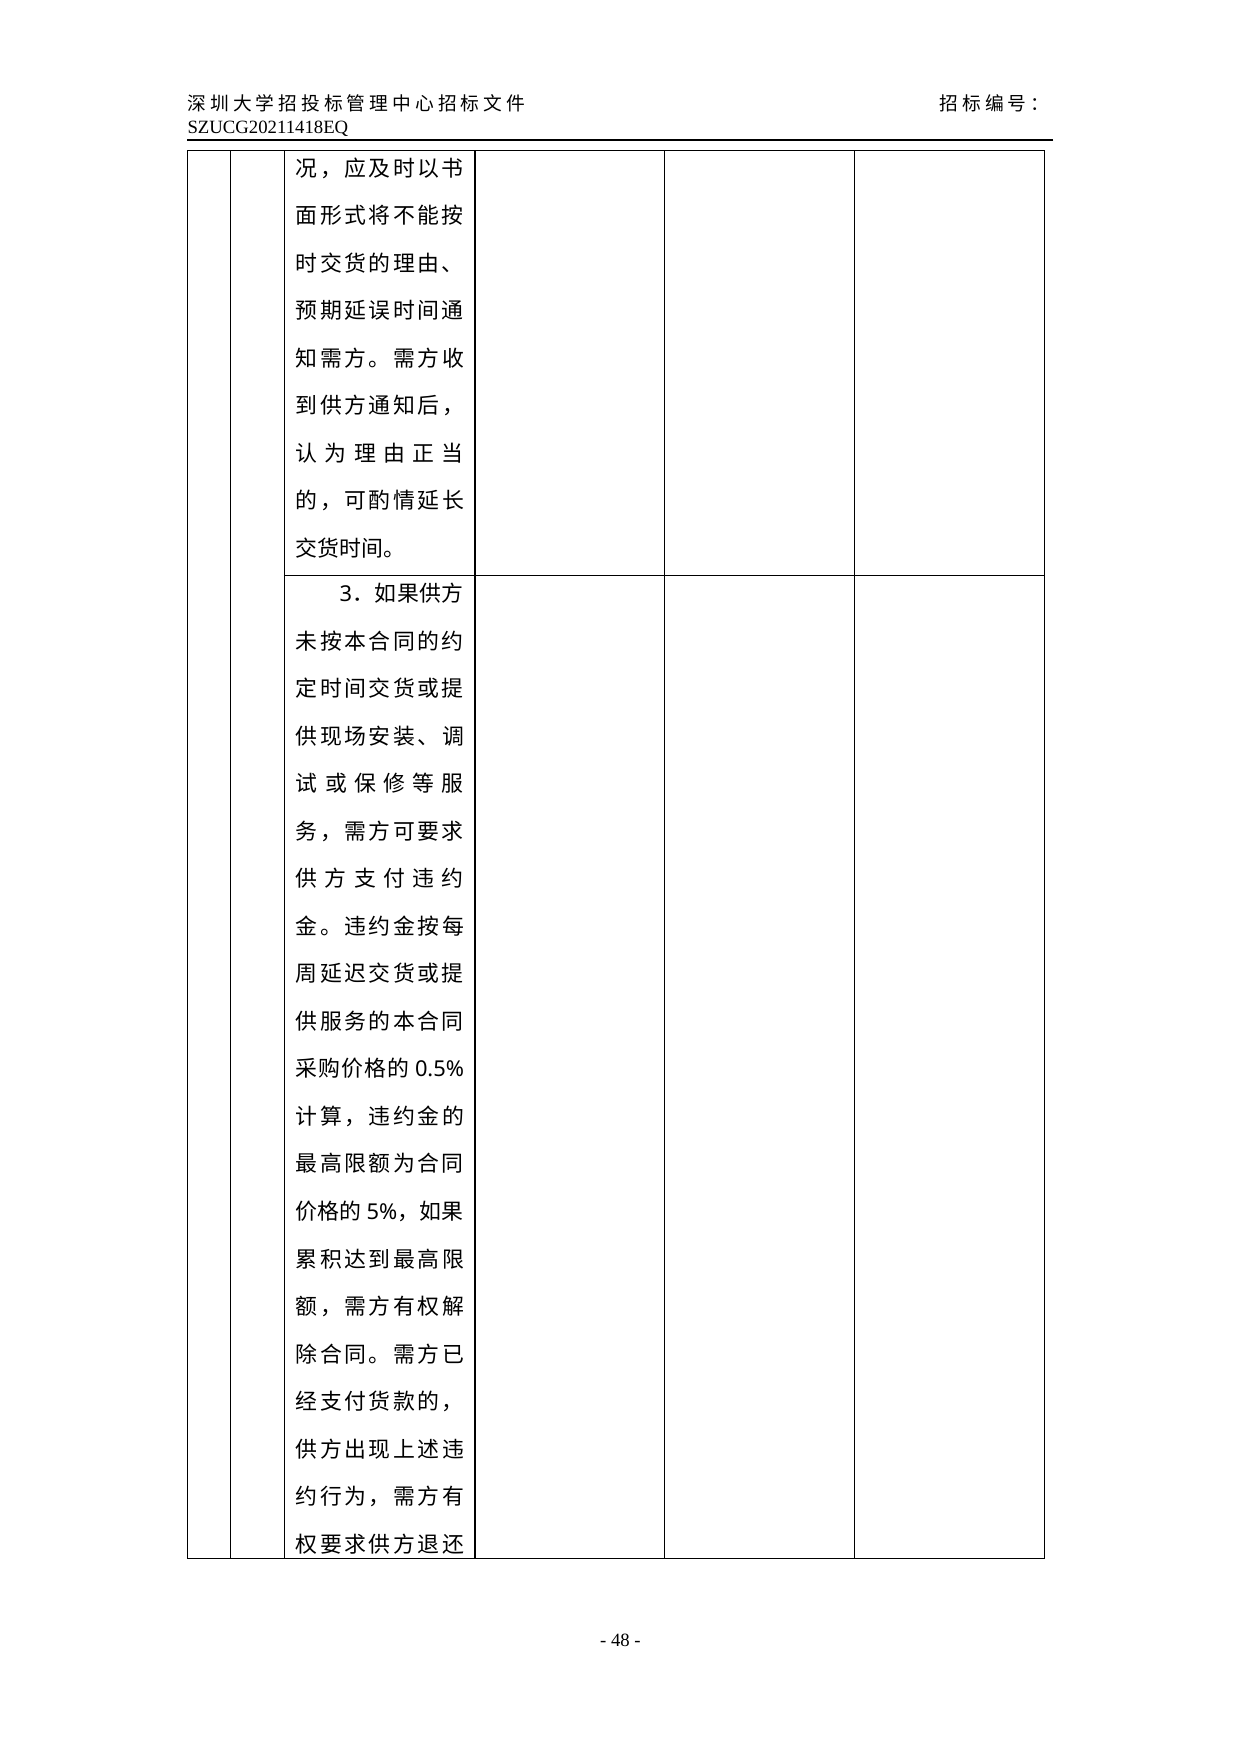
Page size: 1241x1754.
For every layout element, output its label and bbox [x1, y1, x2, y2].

table_cell [285, 576, 474, 1558]
table_cell [855, 151, 1044, 575]
table_cell [855, 576, 1044, 1558]
table_cell [665, 576, 854, 1558]
table_cell [665, 151, 854, 575]
table_cell [476, 151, 664, 575]
table_cell [285, 151, 474, 575]
table_cell [476, 576, 664, 1558]
